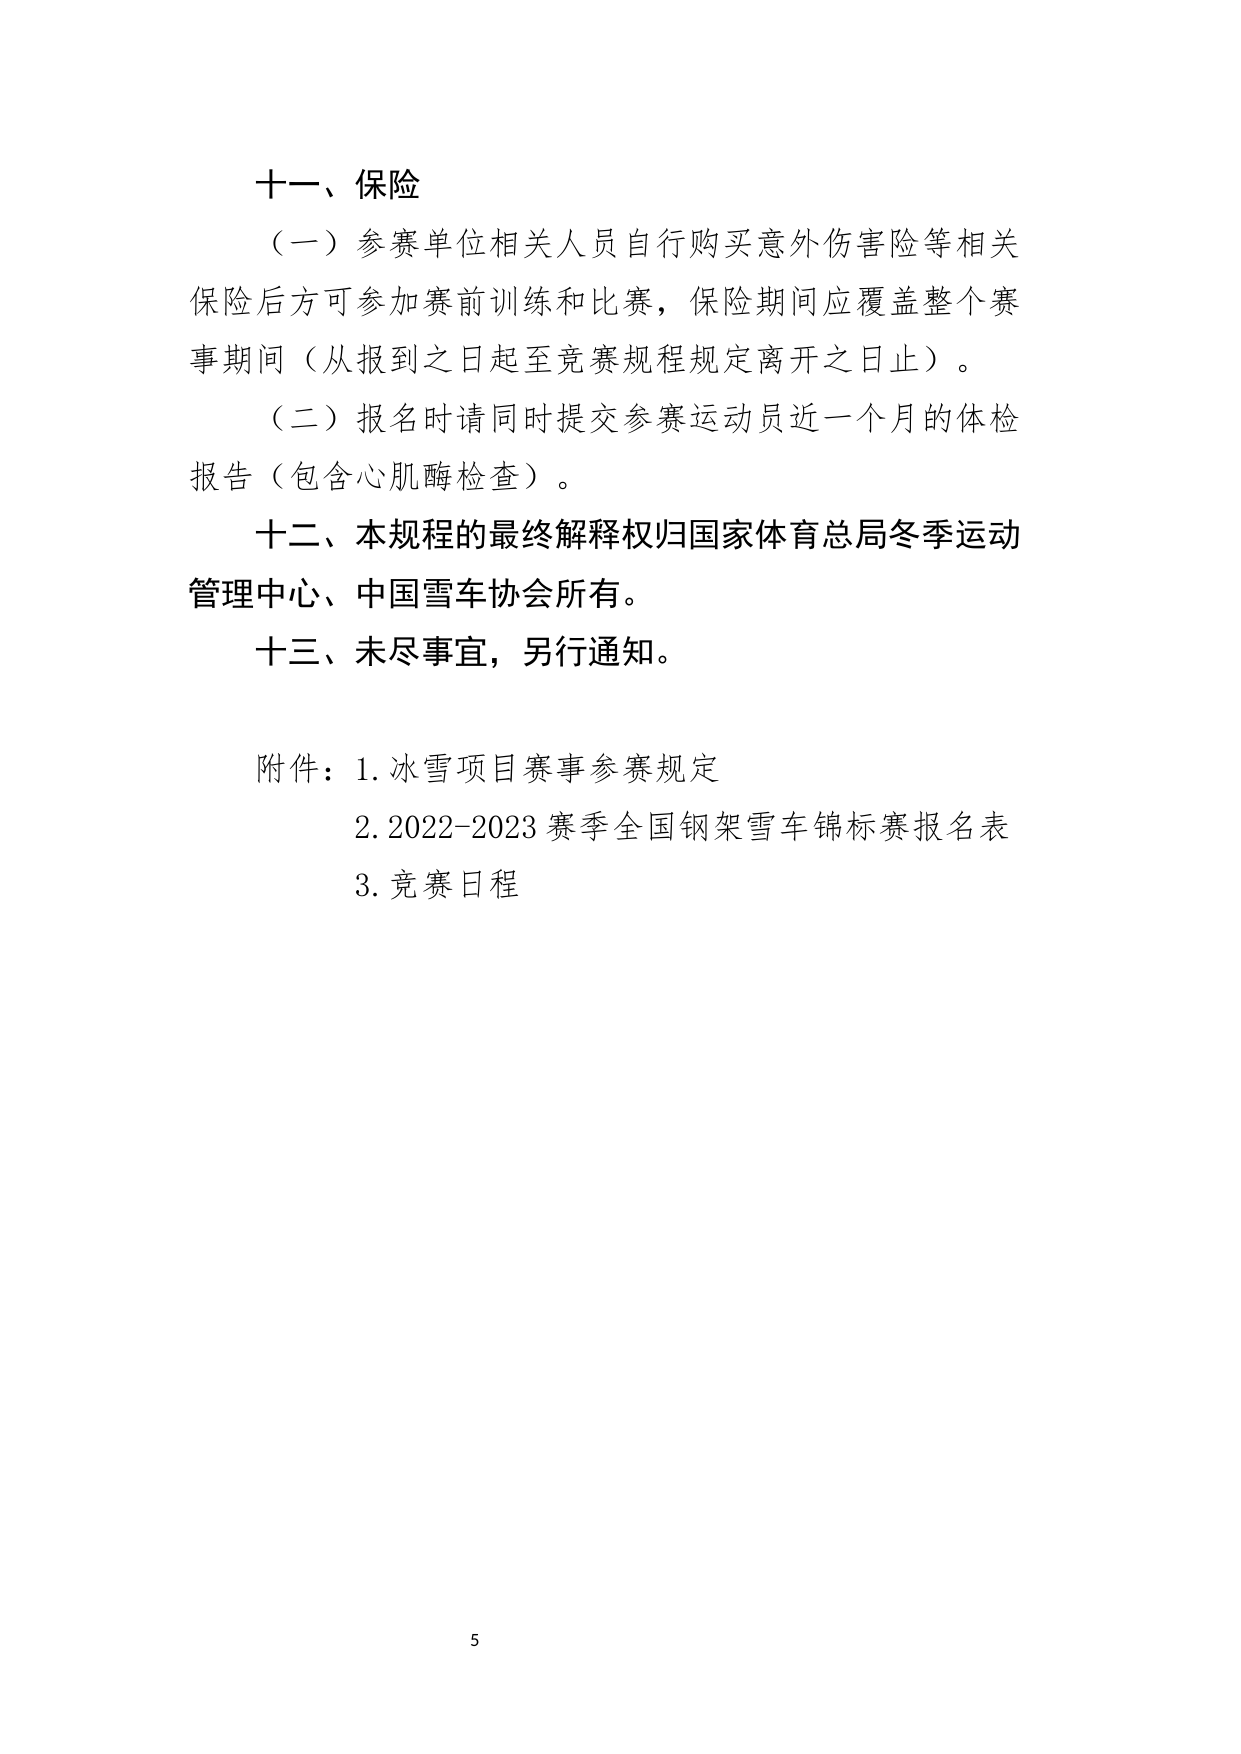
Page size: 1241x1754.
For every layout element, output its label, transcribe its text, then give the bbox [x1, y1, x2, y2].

text 十二、本规程的最终解释权归国家体育总局冬季运动管理中心、中国雪车协会所有。 [187, 500, 1053, 617]
text （二）报名时请同时提交参赛运动员近一个月的体检报告（包含心肌酶检查）。 [187, 383, 1053, 500]
text 十一、保险 [187, 150, 1053, 208]
text 3.竞赛日程 [187, 850, 1053, 908]
text 2.2022-2023赛季全国钢架雪车锦标赛报名表 [187, 792, 1053, 850]
text 十三、未尽事宜，另行通知。 [187, 617, 1053, 675]
text （一）参赛单位相关人员自行购买意外伤害险等相关保险后方可参加赛前训练和比赛，保险期间应覆盖整个赛事期间（从报到之日起至竞赛规程规定离开之日止）。 [187, 208, 1053, 383]
text 附件：1.冰雪项目赛事参赛规定 [187, 733, 1053, 792]
